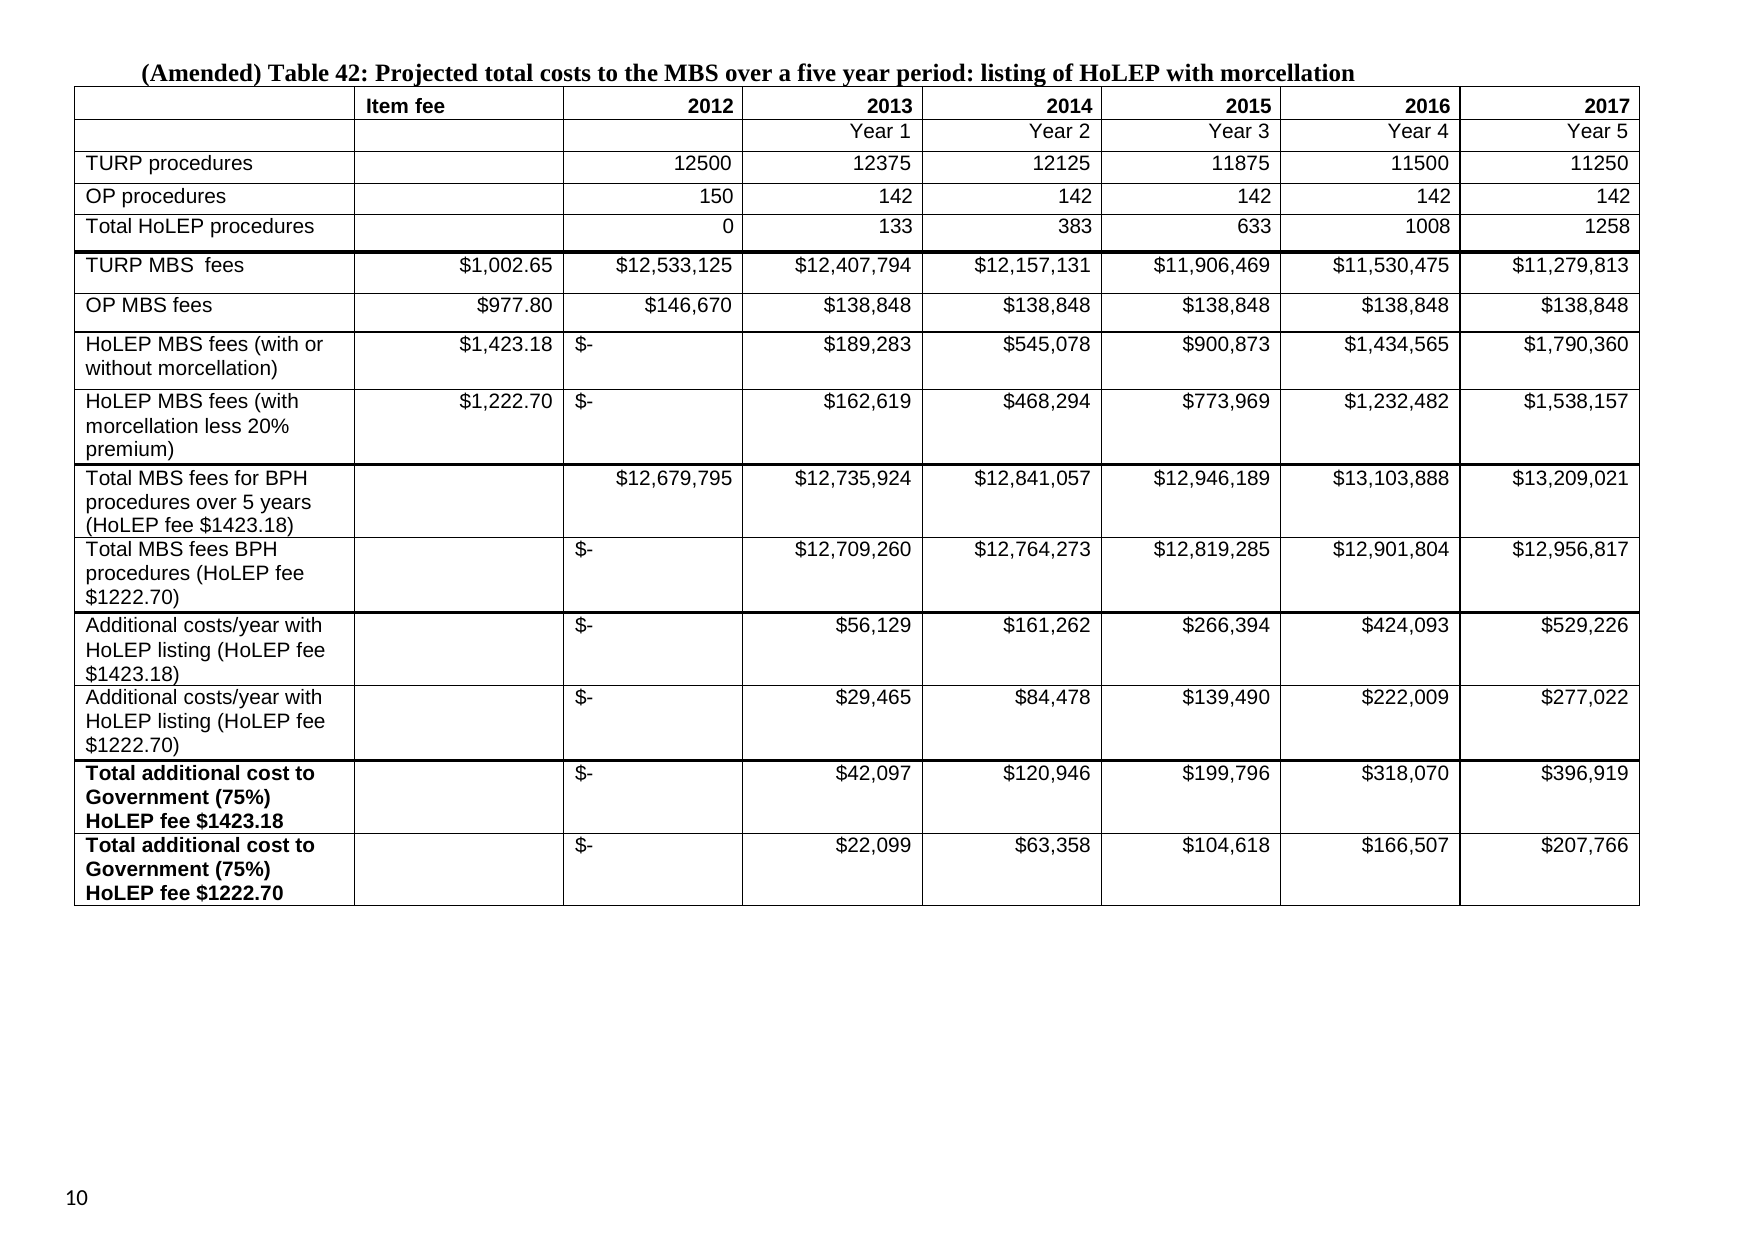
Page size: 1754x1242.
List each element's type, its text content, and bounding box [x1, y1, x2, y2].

table_cell $13,103,888 [1281, 466, 1459, 537]
table_cell $12,679,795 [564, 466, 742, 537]
table_cell [355, 834, 563, 905]
table_cell 133 [743, 215, 922, 250]
table_cell $1,790,360 [1461, 333, 1639, 389]
table_cell $29,465 [743, 686, 922, 759]
table_cell $- [564, 686, 742, 759]
table_cell $- [564, 333, 742, 389]
table_cell Additional costs/year with HoLEP listing (HoLEP fee $1222.70) [75, 686, 354, 759]
table_cell [355, 215, 563, 250]
table_cell $773,969 [1102, 390, 1280, 463]
table_cell [355, 184, 563, 214]
table_cell [75, 120, 354, 151]
table_header 2017 [1461, 87, 1639, 118]
table_cell $56,129 [743, 614, 922, 685]
table_cell $138,848 [1461, 294, 1639, 331]
table_cell $977.80 [355, 294, 563, 331]
table_cell $13,209,021 [1461, 466, 1639, 537]
table_cell $189,283 [743, 333, 922, 389]
table_cell $266,394 [1102, 614, 1280, 685]
table_cell Total additional cost to Government (75%) HoLEP fee $1222.70 [75, 834, 354, 905]
table_cell $84,478 [923, 686, 1101, 759]
table_cell $11,906,469 [1102, 254, 1280, 293]
table_cell Year 2 [923, 120, 1101, 151]
table_cell 1008 [1281, 215, 1459, 250]
table_cell $396,919 [1461, 762, 1639, 833]
table_cell $162,619 [743, 390, 922, 463]
table_header Item fee [355, 87, 563, 118]
table_cell $1,222.70 [355, 390, 563, 463]
table_cell $12,533,125 [564, 254, 742, 293]
table_cell 11500 [1281, 152, 1459, 183]
table_cell Year 5 [1461, 120, 1639, 151]
table_cell TURP procedures [75, 152, 354, 183]
table_cell 142 [1281, 184, 1459, 214]
table_cell 1258 [1461, 215, 1639, 250]
table_cell $- [564, 614, 742, 685]
table_cell [355, 466, 563, 537]
table_cell Additional costs/year with HoLEP listing (HoLEP fee $1423.18) [75, 614, 354, 685]
table_cell $12,956,817 [1461, 538, 1639, 611]
table_cell $- [564, 762, 742, 833]
table_cell $138,848 [1102, 294, 1280, 331]
table_cell Total MBS fees BPH procedures (HoLEP fee $1222.70) [75, 538, 354, 611]
table_cell $207,766 [1461, 834, 1639, 905]
table_cell $545,078 [923, 333, 1101, 389]
table_cell Year 4 [1281, 120, 1459, 151]
table_cell $139,490 [1102, 686, 1280, 759]
table_cell 142 [743, 184, 922, 214]
table_cell Year 1 [743, 120, 922, 151]
table_cell $120,946 [923, 762, 1101, 833]
table_cell Year 3 [1102, 120, 1280, 151]
table_cell 11875 [1102, 152, 1280, 183]
table_cell TURP MBS fees [75, 254, 354, 293]
table_cell [355, 686, 563, 759]
table_cell $12,841,057 [923, 466, 1101, 537]
table_cell $- [564, 390, 742, 463]
table_cell $138,848 [1281, 294, 1459, 331]
table_cell 142 [1102, 184, 1280, 214]
table_cell 142 [923, 184, 1101, 214]
table_cell $12,735,924 [743, 466, 922, 537]
table_cell $22,099 [743, 834, 922, 905]
table_cell 383 [923, 215, 1101, 250]
table_cell $166,507 [1281, 834, 1459, 905]
table_cell $900,873 [1102, 333, 1280, 389]
table_header 2013 [743, 87, 922, 118]
table_cell 12375 [743, 152, 922, 183]
table_cell $138,848 [923, 294, 1101, 331]
table_cell $12,709,260 [743, 538, 922, 611]
text (Amended) Table 42: Projected total costs to the MBS over a five year period: listing of HoLEP with morcellation [141, 58, 1656, 86]
table_cell $12,901,804 [1281, 538, 1459, 611]
table_cell $12,157,131 [923, 254, 1101, 293]
table_cell $529,226 [1461, 614, 1639, 685]
table_cell $424,093 [1281, 614, 1459, 685]
table_cell [355, 614, 563, 685]
table_cell $11,530,475 [1281, 254, 1459, 293]
table_header 2015 [1102, 87, 1280, 118]
table_cell $- [564, 538, 742, 611]
table_cell $104,618 [1102, 834, 1280, 905]
table_cell $42,097 [743, 762, 922, 833]
table_cell $12,946,189 [1102, 466, 1280, 537]
table_header [75, 87, 354, 118]
table_cell $199,796 [1102, 762, 1280, 833]
table_cell $277,022 [1461, 686, 1639, 759]
table_cell Total HoLEP procedures [75, 215, 354, 250]
table_header 2016 [1281, 87, 1459, 118]
table_cell 633 [1102, 215, 1280, 250]
table_cell HoLEP MBS fees (with or without morcellation) [75, 333, 354, 389]
table_cell [564, 120, 742, 151]
table_cell $12,819,285 [1102, 538, 1280, 611]
table_cell 0 [564, 215, 742, 250]
table_header 2012 [564, 87, 742, 118]
table_cell $1,423.18 [355, 333, 563, 389]
table_cell 12125 [923, 152, 1101, 183]
table_cell $222,009 [1281, 686, 1459, 759]
table_cell $146,670 [564, 294, 742, 331]
table_cell 150 [564, 184, 742, 214]
table_cell HoLEP MBS fees (with morcellation less 20% premium) [75, 390, 354, 463]
table_cell $12,407,794 [743, 254, 922, 293]
table_cell $63,358 [923, 834, 1101, 905]
table_cell $138,848 [743, 294, 922, 331]
table_cell Total additional cost to Government (75%) HoLEP fee $1423.18 [75, 762, 354, 833]
table_cell 11250 [1461, 152, 1639, 183]
table_cell $161,262 [923, 614, 1101, 685]
table_cell $12,764,273 [923, 538, 1101, 611]
table_cell $1,002.65 [355, 254, 563, 293]
table_cell $318,070 [1281, 762, 1459, 833]
table_cell [355, 120, 563, 151]
table_cell $1,434,565 [1281, 333, 1459, 389]
table_cell Total MBS fees for BPH procedures over 5 years (HoLEP fee $1423.18) [75, 466, 354, 537]
table_cell $1,538,157 [1461, 390, 1639, 463]
table_header 2014 [923, 87, 1101, 118]
table_cell $468,294 [923, 390, 1101, 463]
table_cell 12500 [564, 152, 742, 183]
table_cell $11,279,813 [1461, 254, 1639, 293]
table_cell [355, 538, 563, 611]
table_cell [355, 762, 563, 833]
table_cell [355, 152, 563, 183]
table_cell $1,232,482 [1281, 390, 1459, 463]
table_cell 142 [1461, 184, 1639, 214]
table_cell $- [564, 834, 742, 905]
table_cell OP MBS fees [75, 294, 354, 331]
table_cell OP procedures [75, 184, 354, 214]
